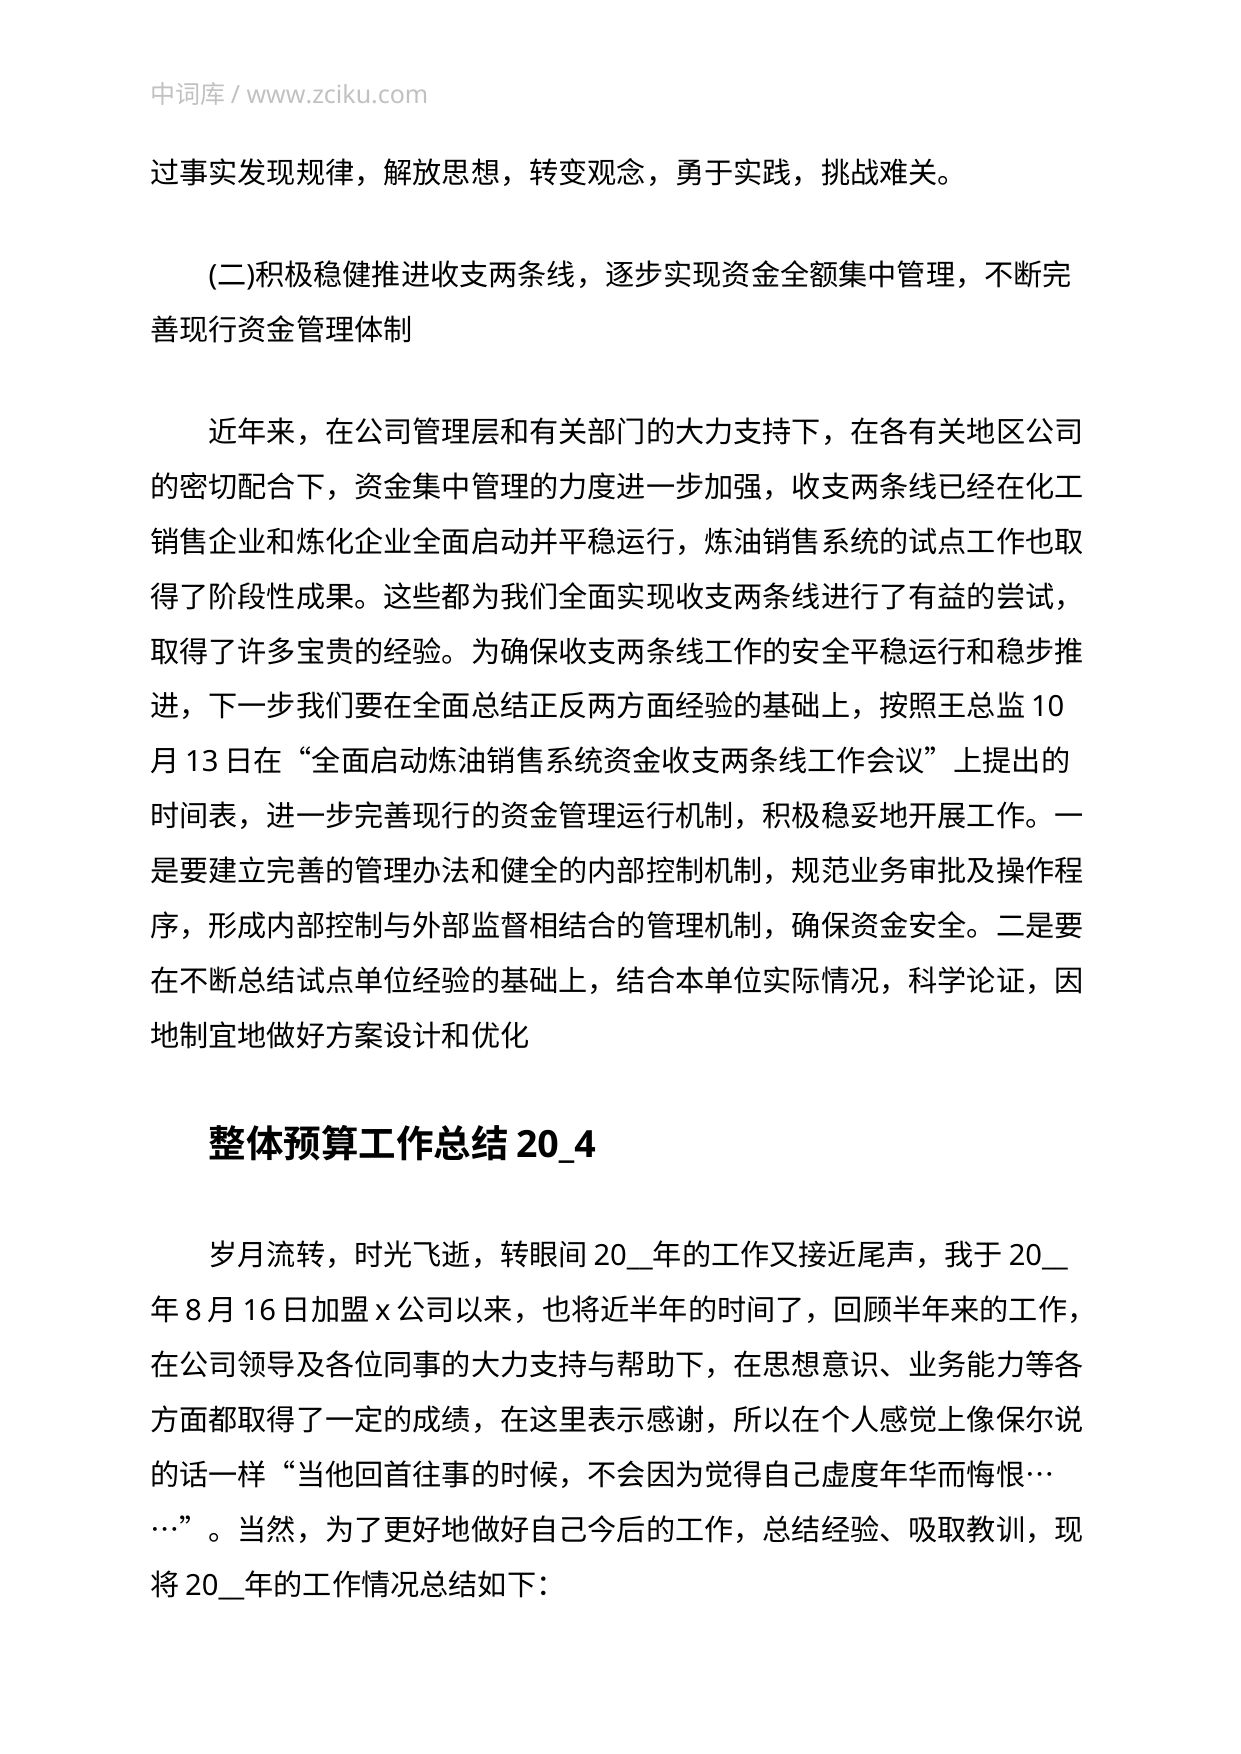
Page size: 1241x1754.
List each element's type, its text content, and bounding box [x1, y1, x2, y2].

text 近年来，在公司管理层和有关部门的大力支持下，在各有关地区公司的密切配合下，资金集中管理的力度进一步加强，收支两条线已经在化工销售企业和炼化企业全面启动并平稳运行，炼油销售系统的试点工作也取得了阶段性成果。这些都为我们全面实现收支两条线进行了有益的尝试，取得了许多宝贵的经验。为确保收支两条线工作的安全平稳运行和稳步推进，下一步我们要在全面总结正反两方面经验的基础上，按照王总监10月13日在“全面启动炼油销售系统资金收支两条线工作会议”上提出的时间表，进一步完善现行的资金管理运行机制，积极稳妥地开展工作。一是要建立完善的管理办法和健全的内部控制机制，规范业务审批及操作程序，形成内部控制与外部监督相结合的管理机制，确保资金安全。二是要在不断总结试点单位经验的基础上，结合本单位实际情况，科学论证，因地制宜地做好方案设计和优化 [150, 408, 1090, 1055]
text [150, 150, 1090, 192]
text 整体预算工作总结20_4 [150, 1114, 1090, 1169]
text (二)积极稳健推进收支两条线，逐步实现资金全额集中管理，不断完善现行资金管理体制 [150, 252, 1090, 349]
text 岁月流转，时光飞逝，转眼间20__年的工作又接近尾声，我于20__年8月16日加盟x公司以来，也将近半年的时间了，回顾半年来的工作，在公司领导及各位同事的大力支持与帮助下，在思想意识、业务能力等各方面都取得了一定的成绩，在这里表示感谢，所以在个人感觉上像保尔说的话一样“当他回首往事的时候，不会因为觉得自己虚度年华而悔恨……”。当然，为了更好地做好自己今后的工作，总结经验、吸取教训，现将20__年的工作情况总结如下： [150, 1232, 1090, 1604]
